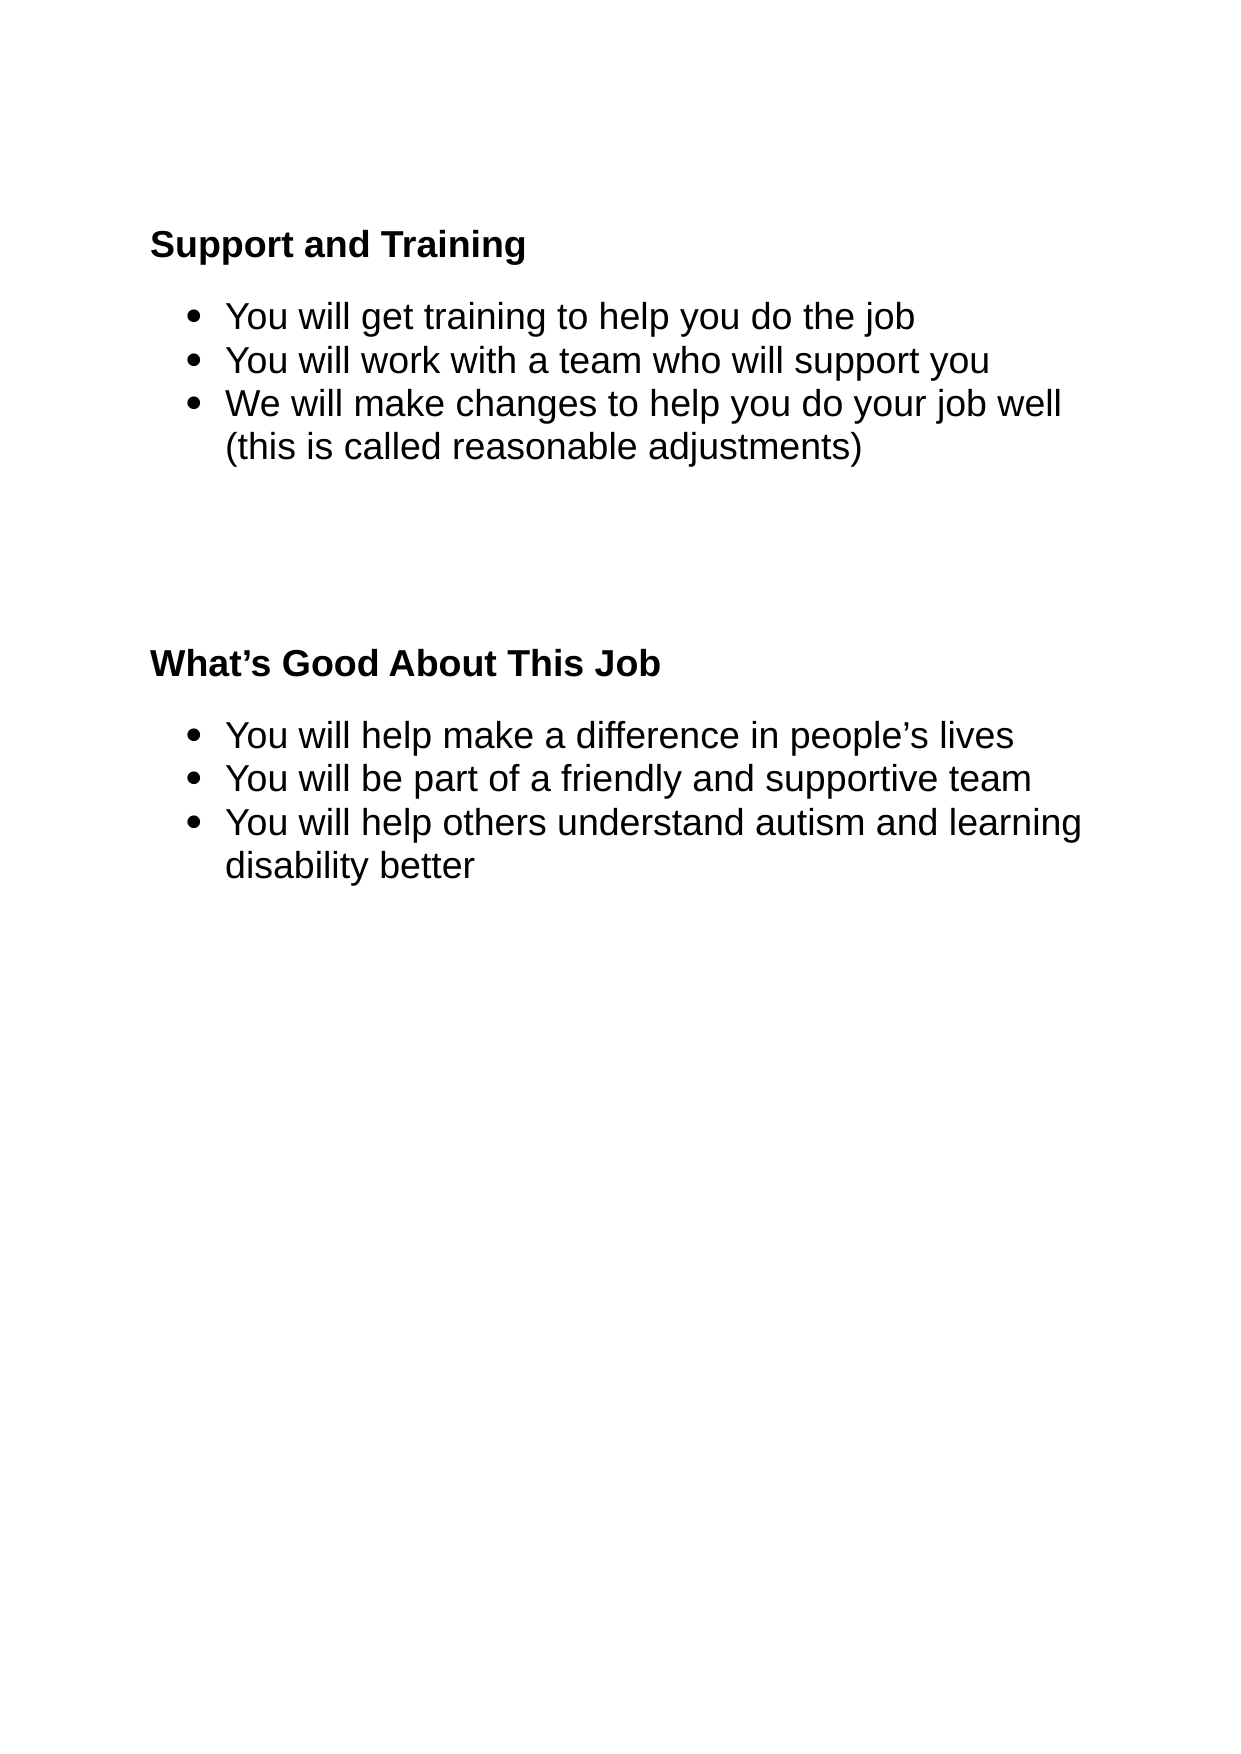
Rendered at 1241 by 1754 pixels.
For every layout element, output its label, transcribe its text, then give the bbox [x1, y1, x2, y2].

list You will be part of a friendly and supportive team [187, 757, 1090, 800]
list We will make changes to help you do your job well (this is called reasonable adjustments) [187, 381, 1090, 467]
list You will help others understand autism and learning disability better [187, 800, 1090, 886]
text Support and Training [150, 222, 1090, 265]
list You will help make a difference in people’s lives [187, 713, 1090, 757]
text What’s Good About This Job [150, 641, 1090, 684]
list You will get training to help you do the job [187, 294, 1090, 338]
list You will work with a team who will support you [187, 338, 1090, 381]
